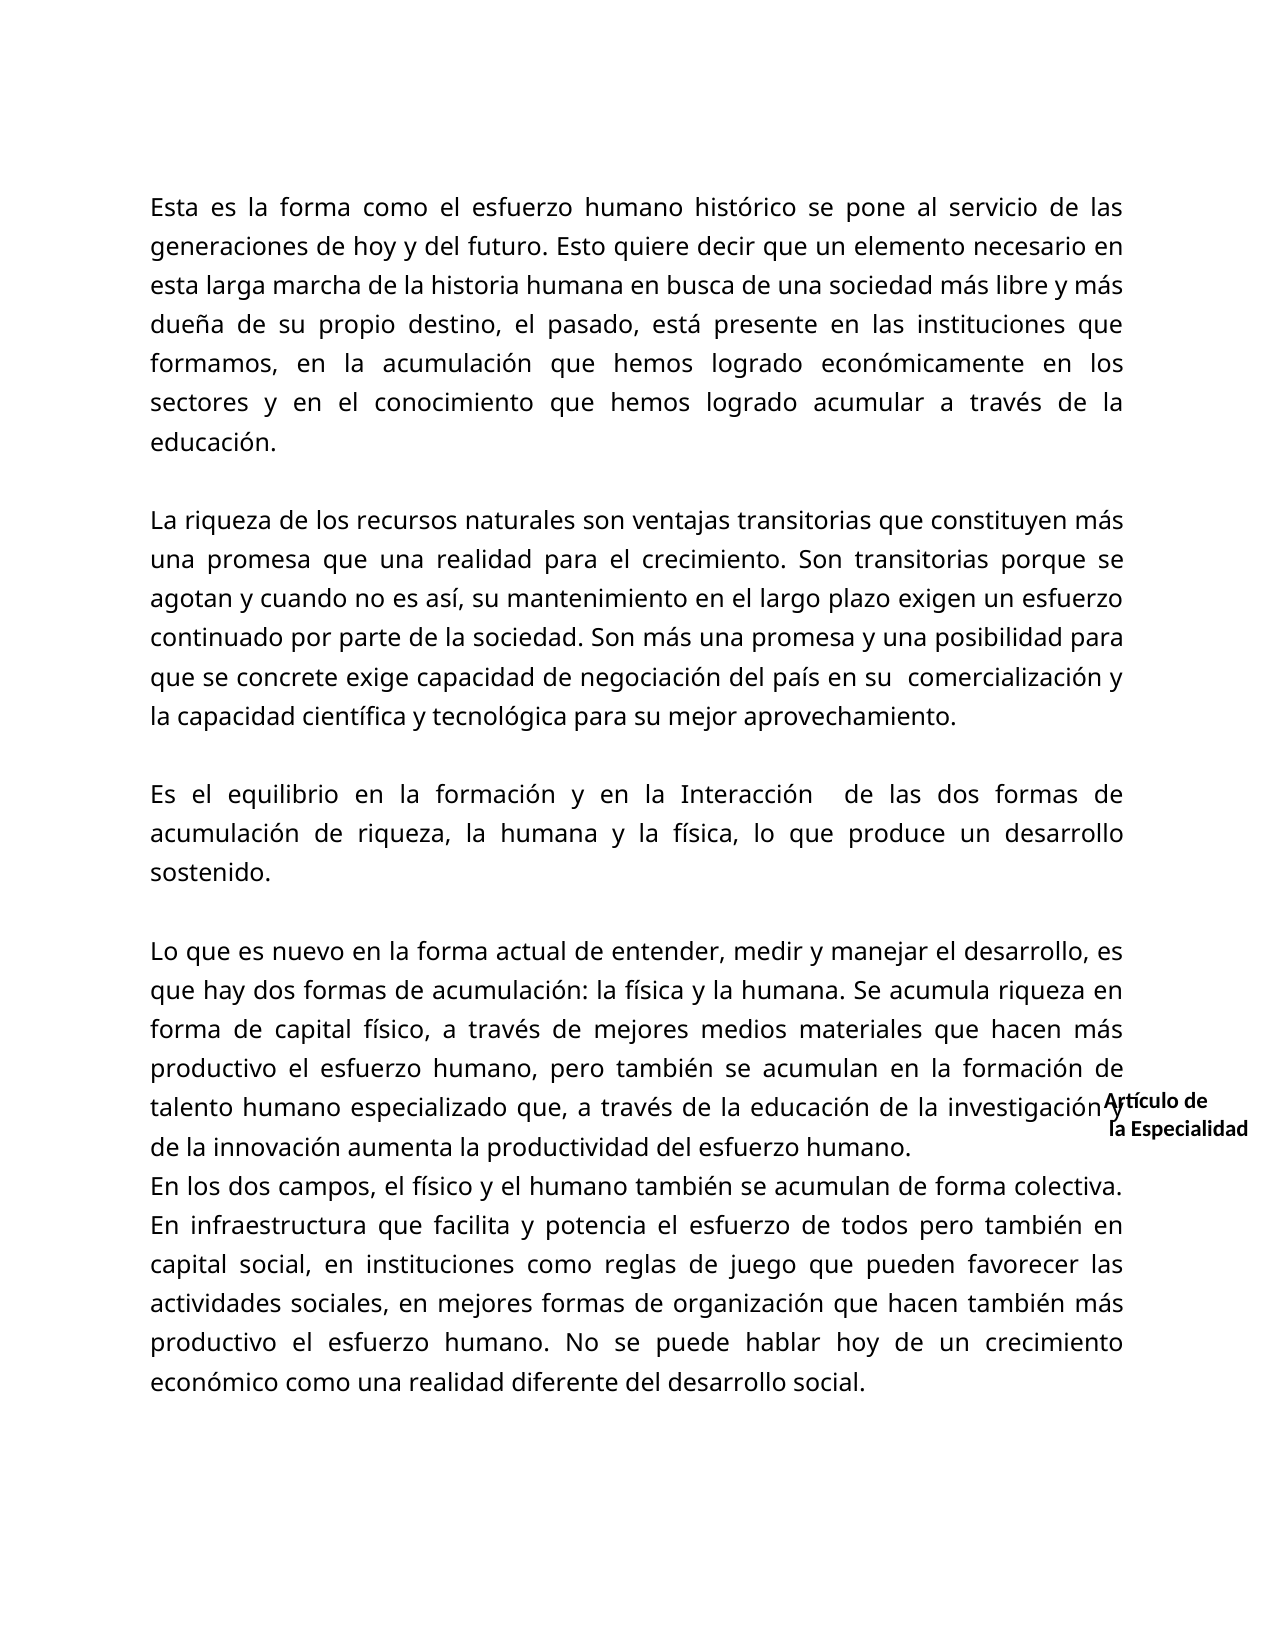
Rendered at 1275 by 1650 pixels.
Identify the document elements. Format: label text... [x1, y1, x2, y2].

text Esta es la forma como el esfuerzo humano histórico se pone al servicio de las generaciones de hoy y del futuro. Esto quiere decir que un elemento necesario en esta larga marcha de la historia humana en busca de una sociedad más libre y más dueña de su propio destino, el pasado, está presente en las instituciones que formamos, en la acumulación que hemos logrado económicamente en los sectores y en el conocimiento que hemos logrado acumular a través de la educación. [150, 189, 1125, 458]
text La riqueza de los recursos naturales son ventajas transitorias que constituyen más una promesa que una realidad para el crecimiento. Son transitorias porque se agotan y cuando no es así, su mantenimiento en el largo plazo exigen un esfuerzo continuado por parte de la sociedad. Son más una promesa y una posibilidad para que se concrete exige capacidad de negociación del país en su comercialización y la capacidad científica y tecnológica para su mejor aprovechamiento. [150, 502, 1125, 732]
text Es el equilibrio en la formación y en la Interacción de las dos formas de acumulación de riqueza, la humana y la física, lo que produce un desarrollo sostenido. [150, 777, 1125, 889]
text En los dos campos, el físico y el humano también se acumulan de forma colectiva. En infraestructura que facilita y potencia el esfuerzo de todos pero también en capital social, en instituciones como reglas de juego que pueden favorecer las actividades sociales, en mejores formas de organización que hacen también más productivo el esfuerzo humano. No se puede hablar hoy de un crecimiento económico como una realidad diferente del desarrollo social. [150, 1168, 1125, 1398]
text Lo que es nuevo en la forma actual de entender, medir y manejar el desarrollo, es que hay dos formas de acumulación: la física y la humana. Se acumula riqueza en forma de capital físico, a través de mejores medios materiales que hacen más productivo el esfuerzo humano, pero también se acumulan en la formación de talento humano especializado que, a través de la educación de la investigación y de la innovación aumenta la productividad del esfuerzo humano. [150, 933, 1125, 1163]
